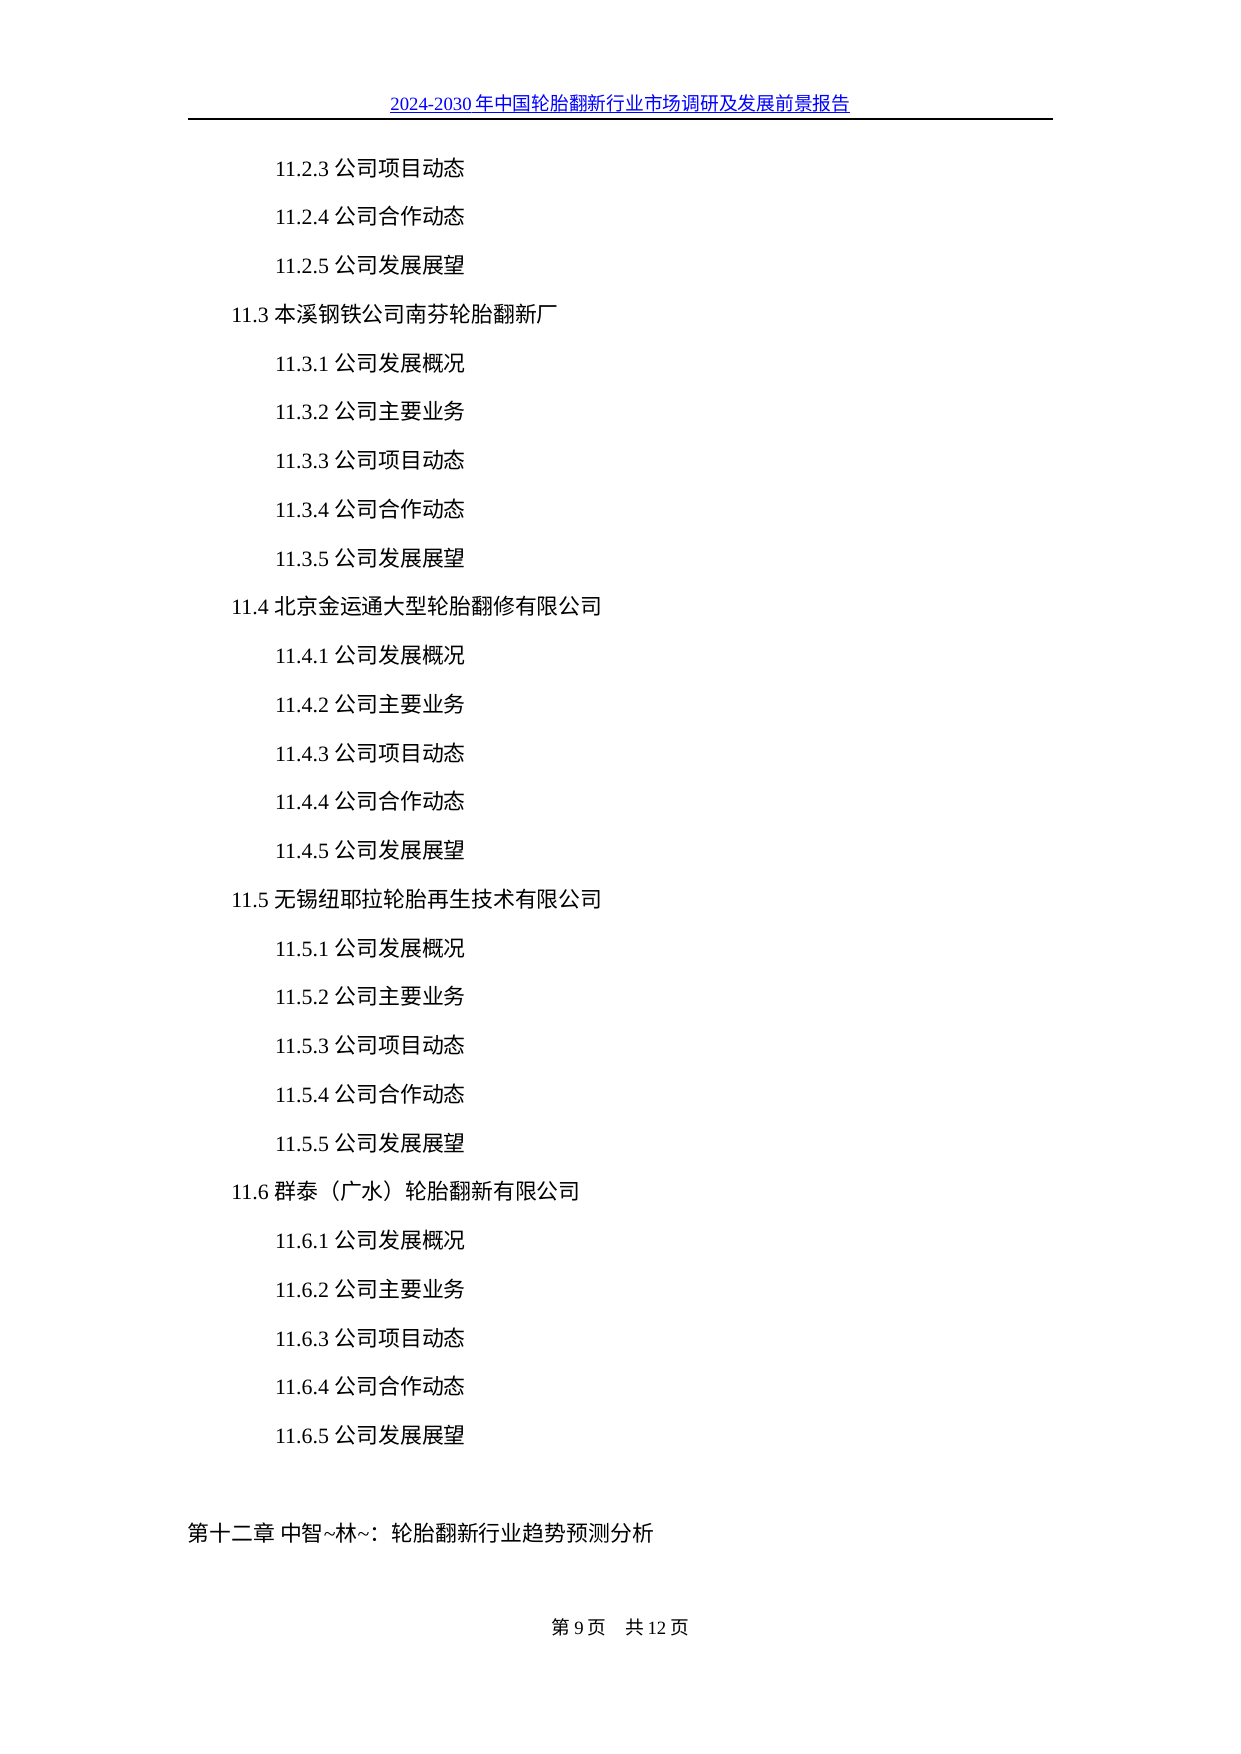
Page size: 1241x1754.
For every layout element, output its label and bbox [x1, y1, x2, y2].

text [187, 150, 1053, 1548]
